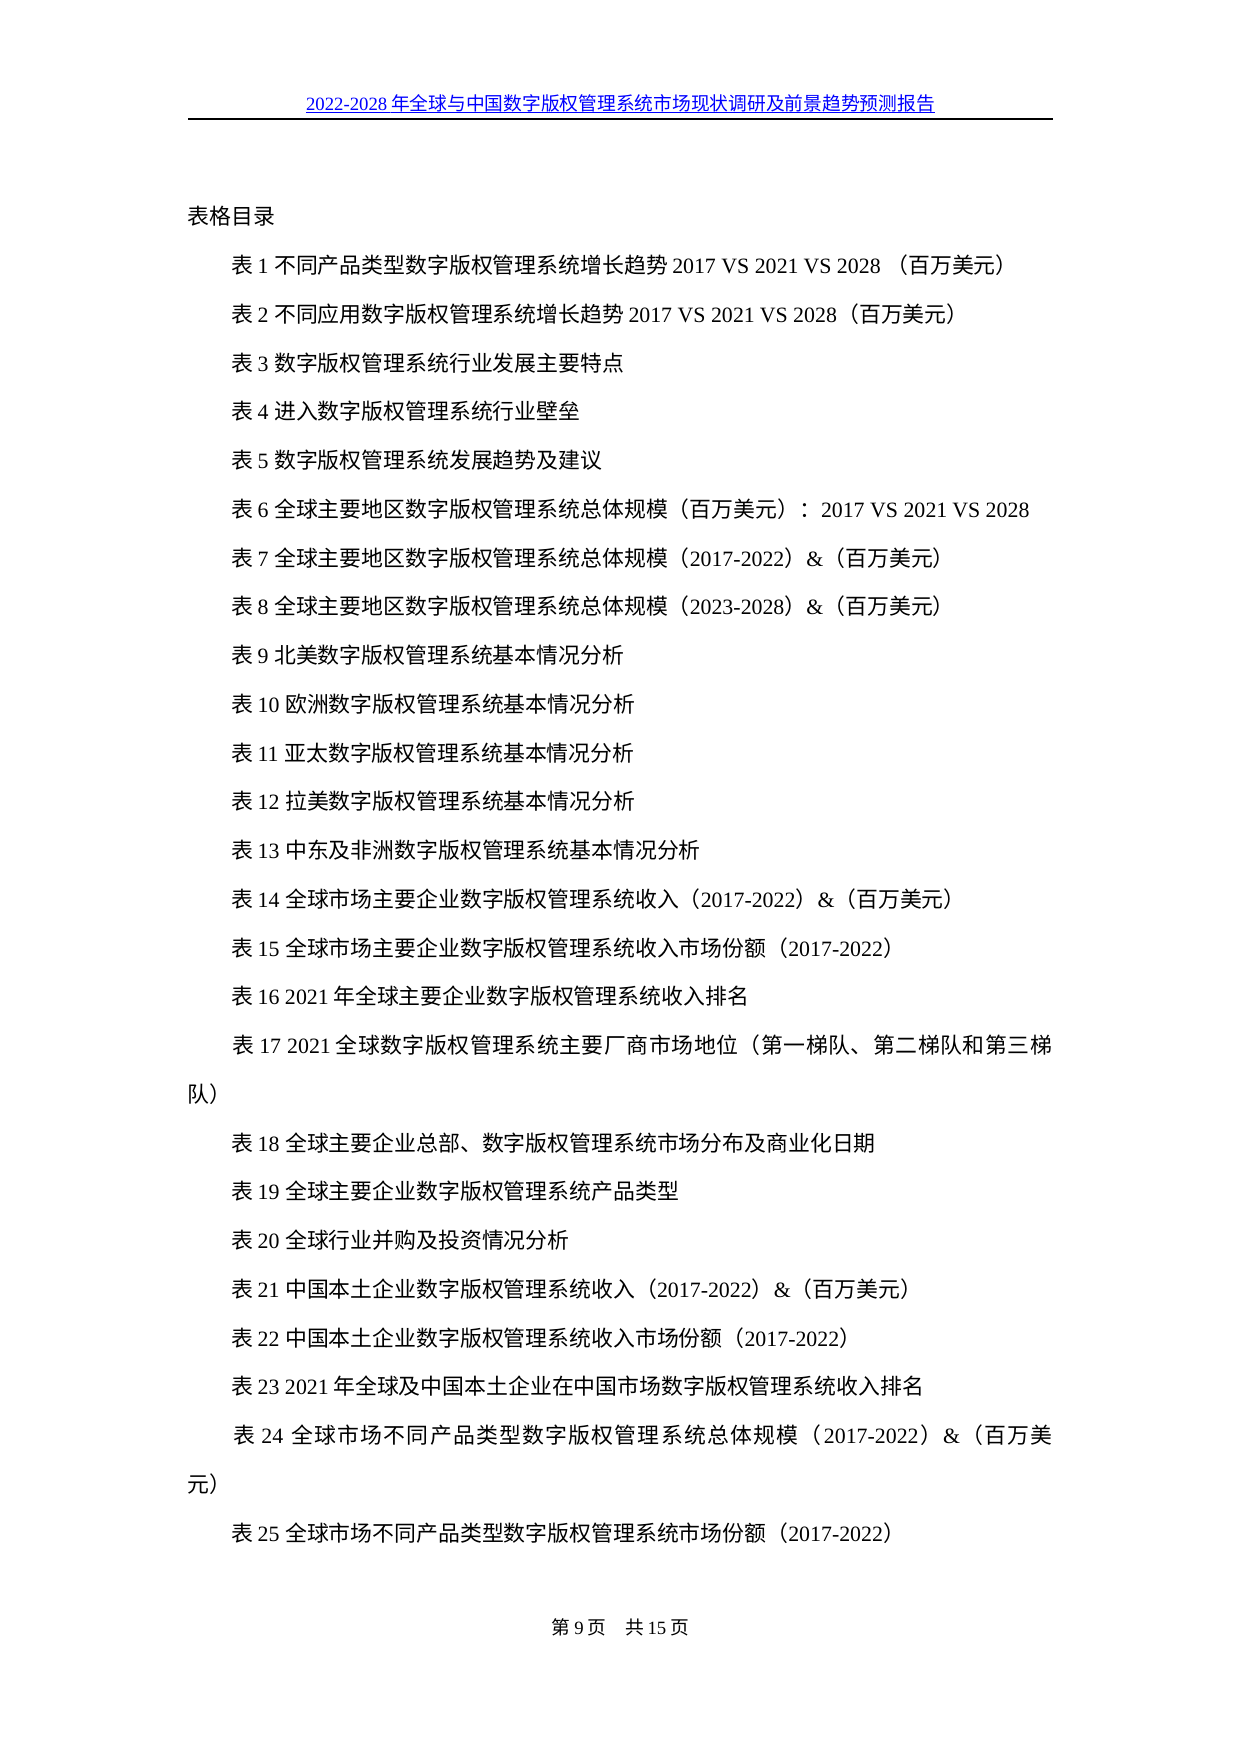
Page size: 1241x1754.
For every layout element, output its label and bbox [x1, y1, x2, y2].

text [187, 150, 1053, 1548]
